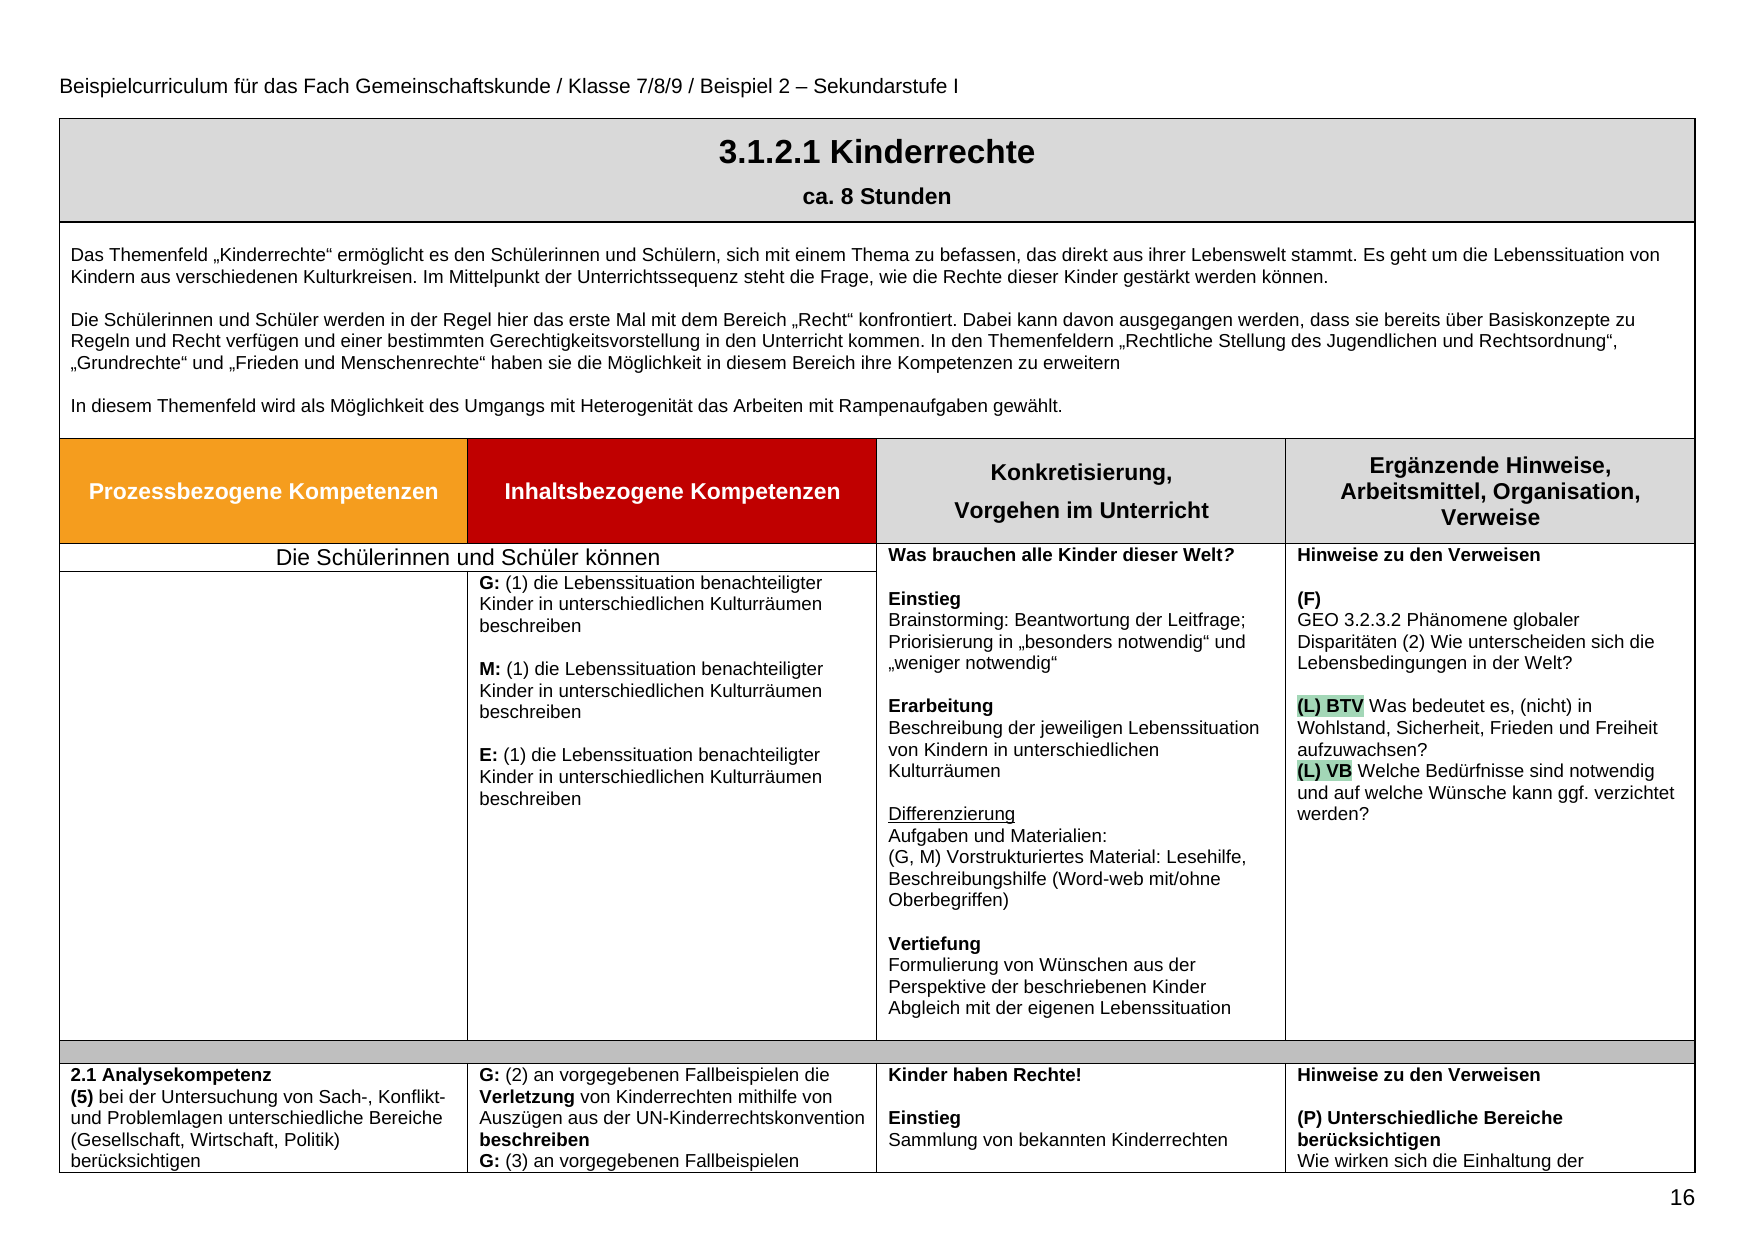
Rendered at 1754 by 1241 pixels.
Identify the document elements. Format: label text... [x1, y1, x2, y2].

table_cell G: (1) die Lebenssituation benachteiligter Kinder in unterschiedlichen Kulturräumen beschreiben M: (1) die Lebenssituation benachteiligter Kinder in unterschiedlichen Kulturräumen beschreiben E: (1) die Lebenssituation benachteiligter Kinder in unterschiedlichen Kulturräumen beschreiben [468, 572, 876, 1040]
table_cell [60, 1041, 1694, 1063]
table_cell Das Themenfeld „Kinderrechte“ ermöglicht es den Schülerinnen und Schülern, sich mit einem Thema zu befassen, das direkt aus ihrer Lebenswelt stammt. Es geht um die Lebenssituation von Kindern aus verschiedenen Kulturkreisen. Im Mittelpunkt der Unterrichtssequenz steht die Frage, wie die Rechte dieser Kinder gestärkt werden können. Die Schülerinnen und Schüler werden in der Regel hier das erste Mal mit dem Bereich „Recht“ konfrontiert. Dabei kann davon ausgegangen werden, dass sie bereits über Basiskonzepte zu Regeln und Recht verfügen und einer bestimmten Gerechtigkeitsvorstellung in den Unterricht kommen. In den Themenfeldern „Rechtliche Stellung des Jugendlichen und Rechtsordnung“, „Grundrechte“ und „Frieden und Menschenrechte“ haben sie die Möglichkeit in diesem Bereich ihre Kompetenzen zu erweitern In diesem Themenfeld wird als Möglichkeit des Umgangs mit Heterogenität das Arbeiten mit Rampenaufgaben gewählt. [60, 223, 1694, 438]
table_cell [60, 1064, 467, 1172]
table_cell Die Schülerinnen und Schüler können [60, 544, 876, 571]
table_cell Was brauchen alle Kinder dieser Welt? Einstieg Brainstorming: Beantwortung der Leitfrage; Priorisierung in „besonders notwendig“ und „weniger notwendig“ Erarbeitung Beschreibung der jeweiligen Lebenssituation von Kindern in unterschiedlichen Kulturräumen Differenzierung Aufgaben und Materialien: (G, M) Vorstrukturiertes Material: Lesehilfe, Beschreibungshilfe (Word-web mit/ohne Oberbegriffen) Vertiefung Formulierung von Wünschen aus der Perspektive der beschriebenen Kinder Abgleich mit der eigenen Lebenssituation [877, 544, 1285, 1040]
table_cell Prozessbezogene Kompetenzen [60, 439, 467, 543]
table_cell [1286, 1064, 1694, 1172]
table_cell Konkretisierung, Vorgehen im Unterricht [877, 439, 1285, 543]
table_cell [877, 1064, 1285, 1172]
table_cell Ergänzende Hinweise, Arbeitsmittel, Organisation, Verweise [1286, 439, 1694, 543]
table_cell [468, 1064, 876, 1172]
table_cell Hinweise zu den Verweisen (F) GEO 3.2.3.2 Phänomene globaler Disparitäten (2) Wie unterscheiden sich die Lebensbedingungen in der Welt? (L) BTV Was bedeutet es, (nicht) in Wohlstand, Sicherheit, Frieden und Freiheit aufzuwachsen? (L) VB Welche Bedürfnisse sind notwendig und auf welche Wünsche kann ggf. verzichtet werden? [1286, 544, 1694, 1040]
table_cell Inhaltsbezogene Kompetenzen [468, 439, 876, 543]
table_cell [60, 572, 467, 1040]
table_header 3.1.2.1 Kinderrechte ca. 8 Stunden [60, 119, 1694, 221]
